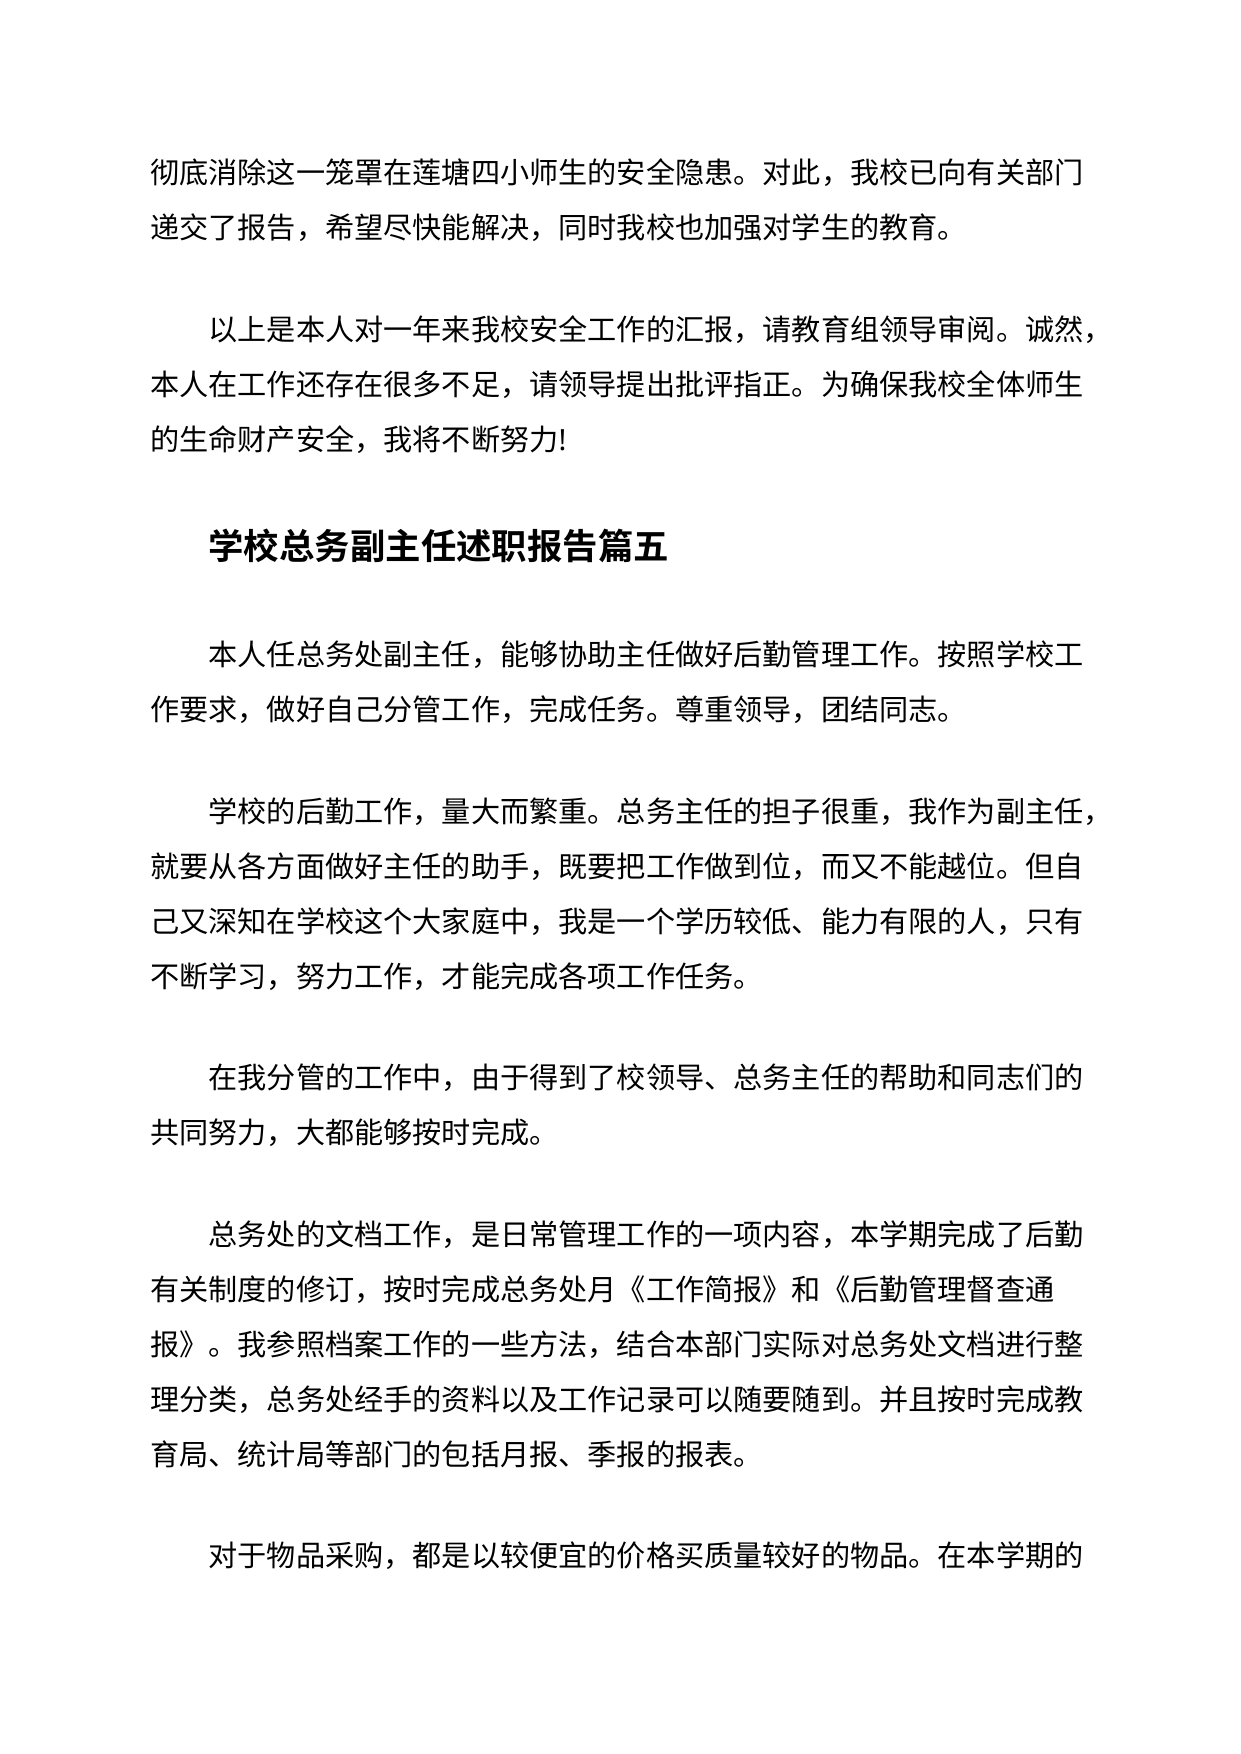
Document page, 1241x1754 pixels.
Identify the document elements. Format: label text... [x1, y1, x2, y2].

text 在我分管的工作中，由于得到了校领导、总务主任的帮助和同志们的共同努力，大都能够按时完成。 [150, 1055, 1090, 1152]
text 以上是本人对一年来我校安全工作的汇报，请教育组领导审阅。诚然，本人在工作还存在很多不足，请领导提出批评指正。为确保我校全体师生的生命财产安全，我将不断努力! [150, 307, 1090, 459]
text 总务处的文档工作，是日常管理工作的一项内容，本学期完成了后勤有关制度的修订，按时完成总务处月《工作简报》和《后勤管理督查通报》。我参照档案工作的一些方法，结合本部门实际对总务处文档进行整理分类，总务处经手的资料以及工作记录可以随要随到。并且按时完成教育局、统计局等部门的包括月报、季报的报表。 [150, 1212, 1090, 1473]
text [150, 150, 1090, 247]
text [150, 1533, 1090, 1575]
text 学校总务副主任述职报告篇五 [150, 518, 1090, 570]
text 本人任总务处副主任，能够协助主任做好后勤管理工作。按照学校工作要求，做好自己分管工作，完成任务。尊重领导，团结同志。 [150, 632, 1090, 729]
text 学校的后勤工作，量大而繁重。总务主任的担子很重，我作为副主任，就要从各方面做好主任的助手，既要把工作做到位，而又不能越位。但自己又深知在学校这个大家庭中，我是一个学历较低、能力有限的人，只有不断学习，努力工作，才能完成各项工作任务。 [150, 788, 1090, 996]
